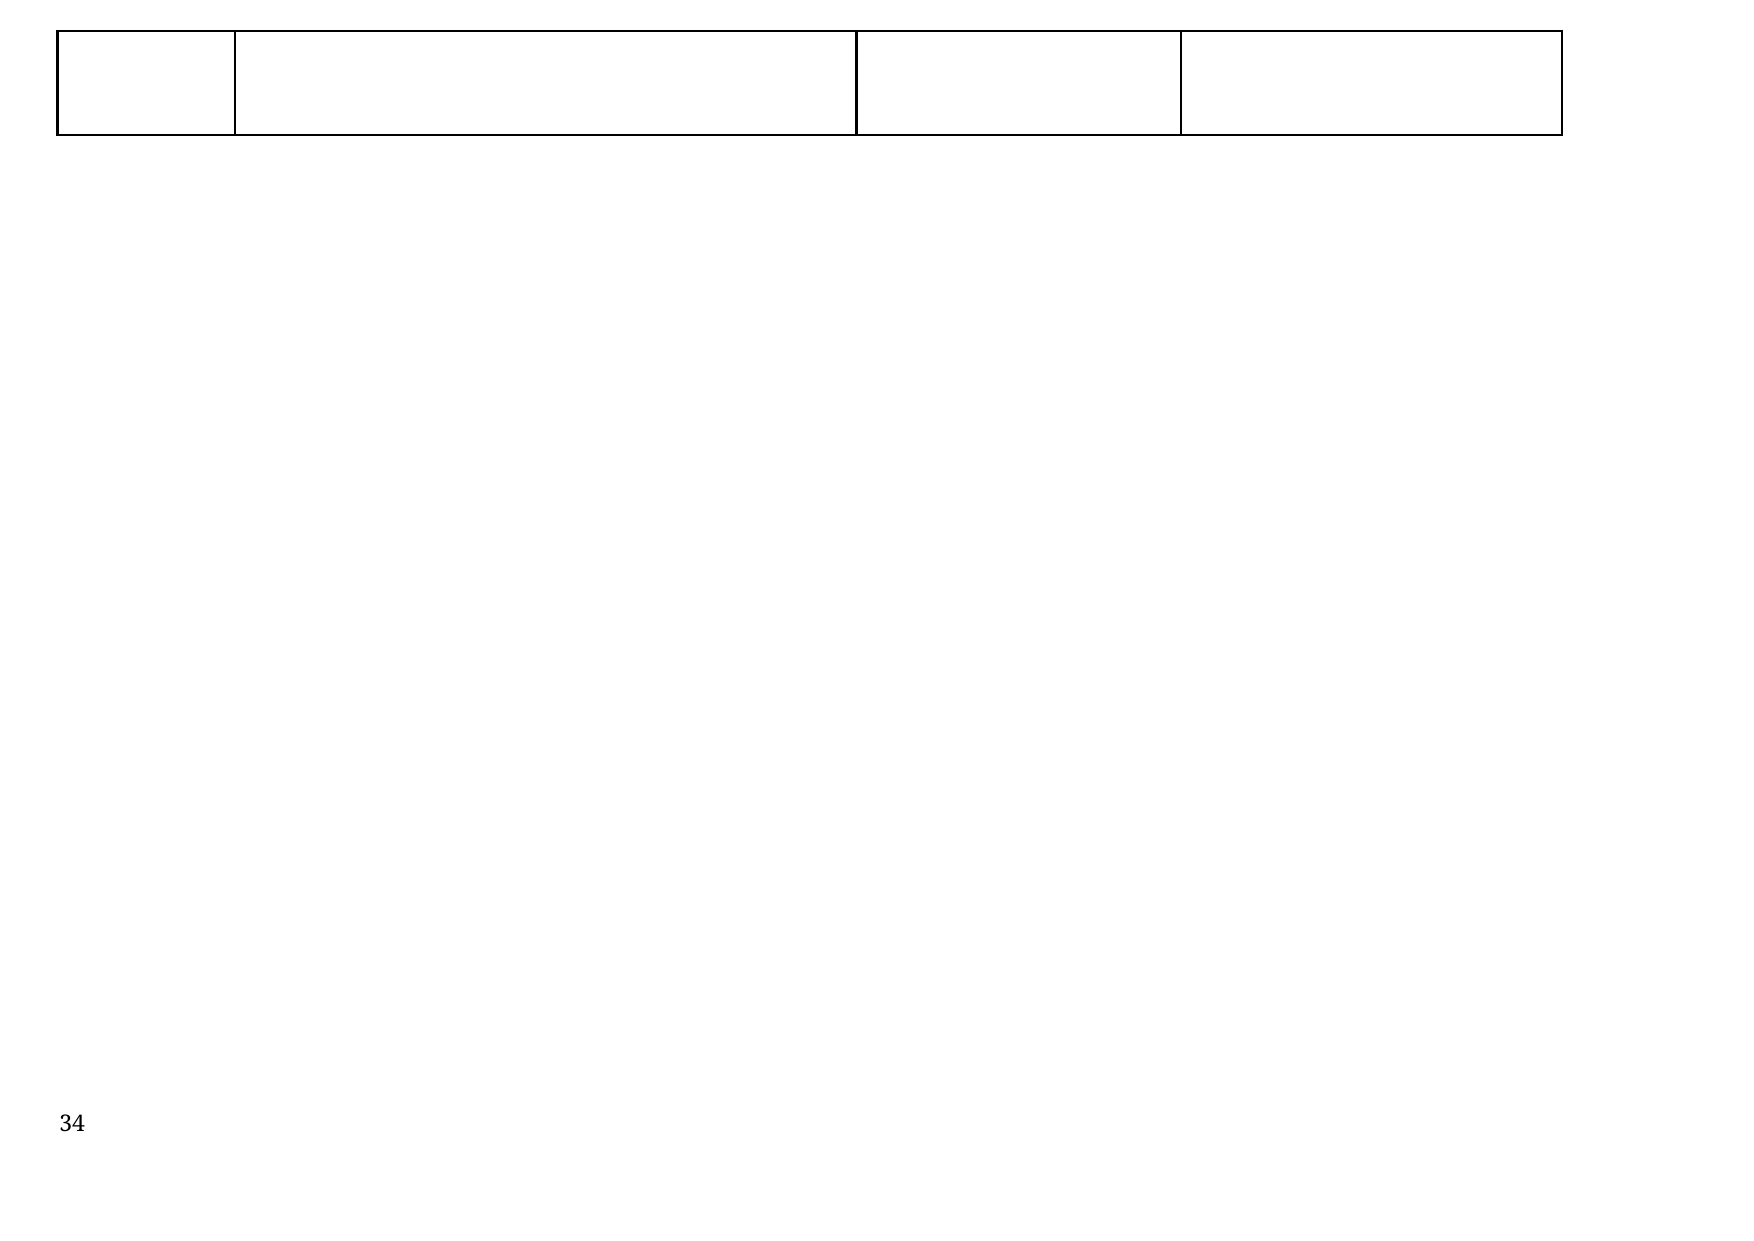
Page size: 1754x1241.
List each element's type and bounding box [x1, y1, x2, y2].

table_cell [858, 32, 1180, 134]
